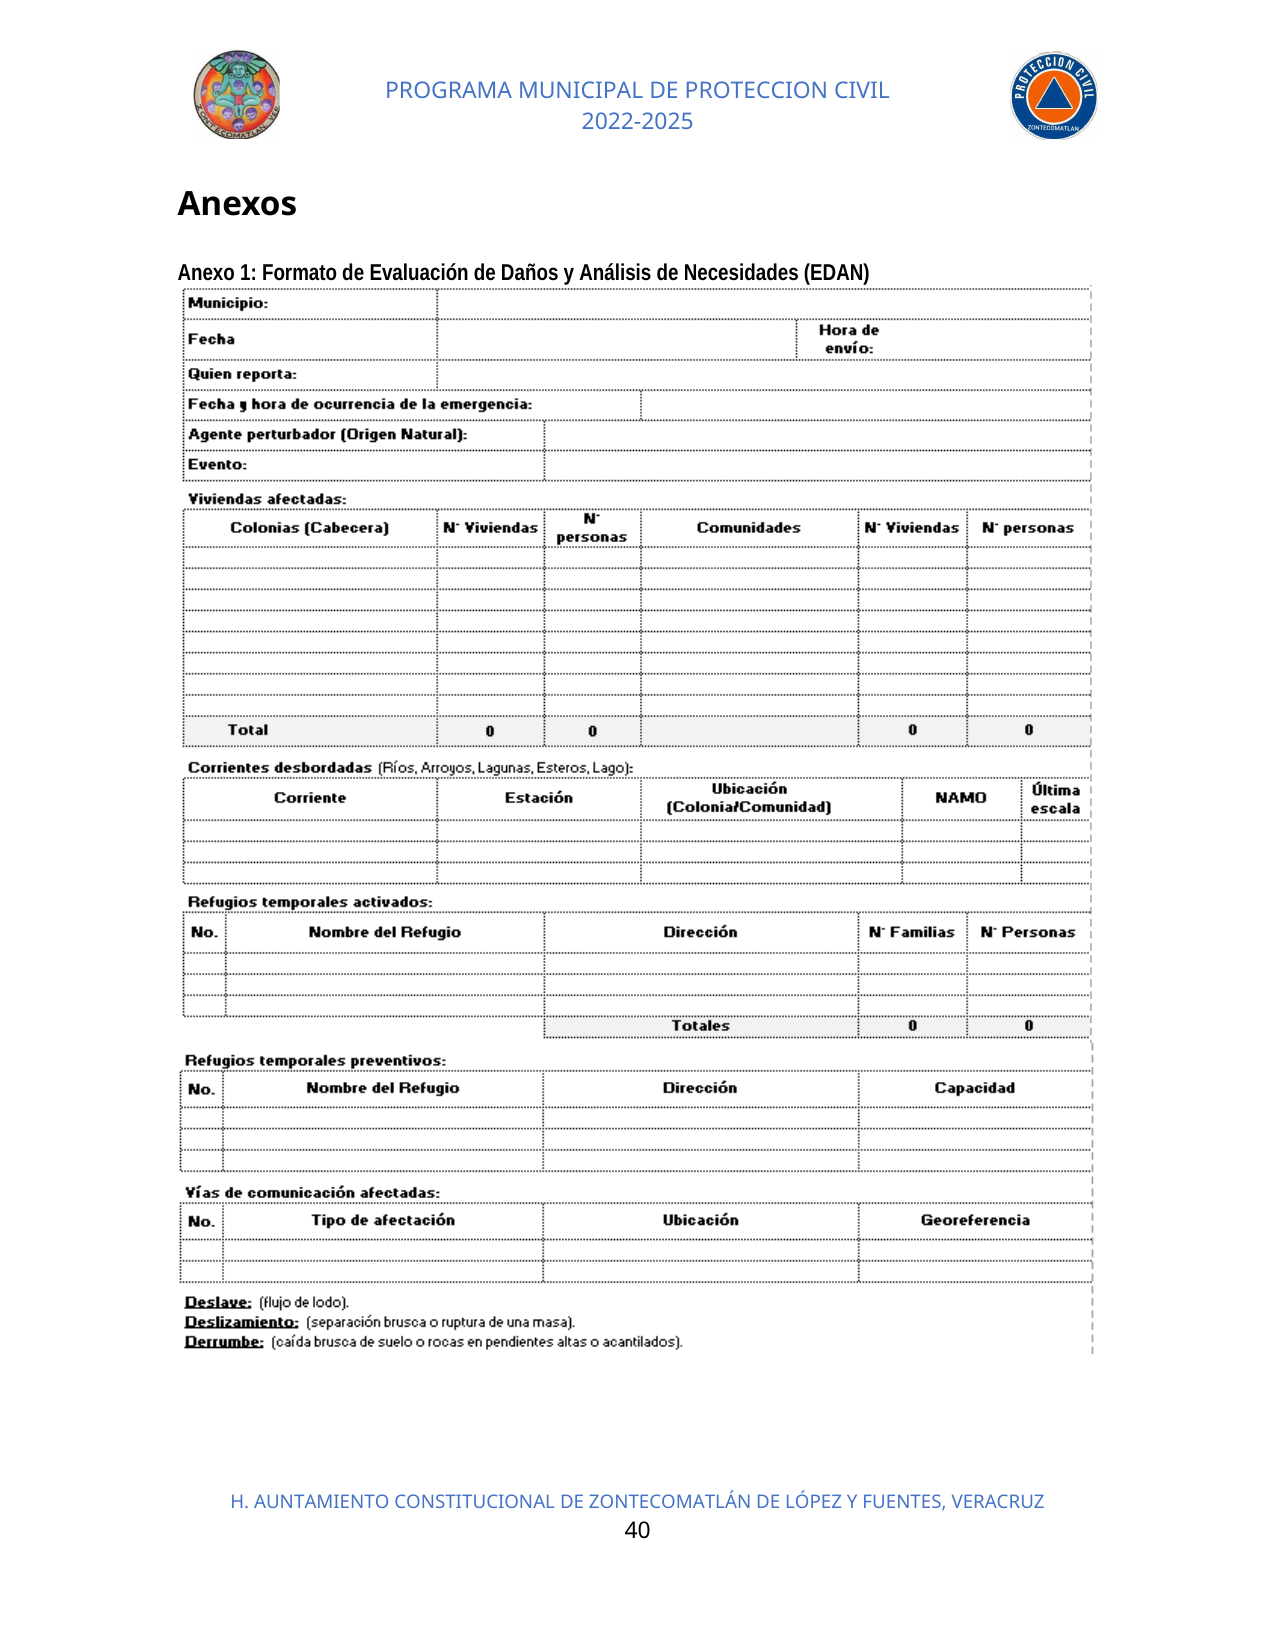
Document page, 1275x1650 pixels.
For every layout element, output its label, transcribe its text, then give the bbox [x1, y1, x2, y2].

subtitle Anexos [177, 180, 1098, 225]
picture [1010, 51, 1098, 140]
picture [177, 285, 1098, 1354]
text Anexo 1: Formato de Evaluación de Daños y Análisis de Necesidades (EDAN) [177, 258, 1098, 285]
picture [192, 48, 280, 139]
